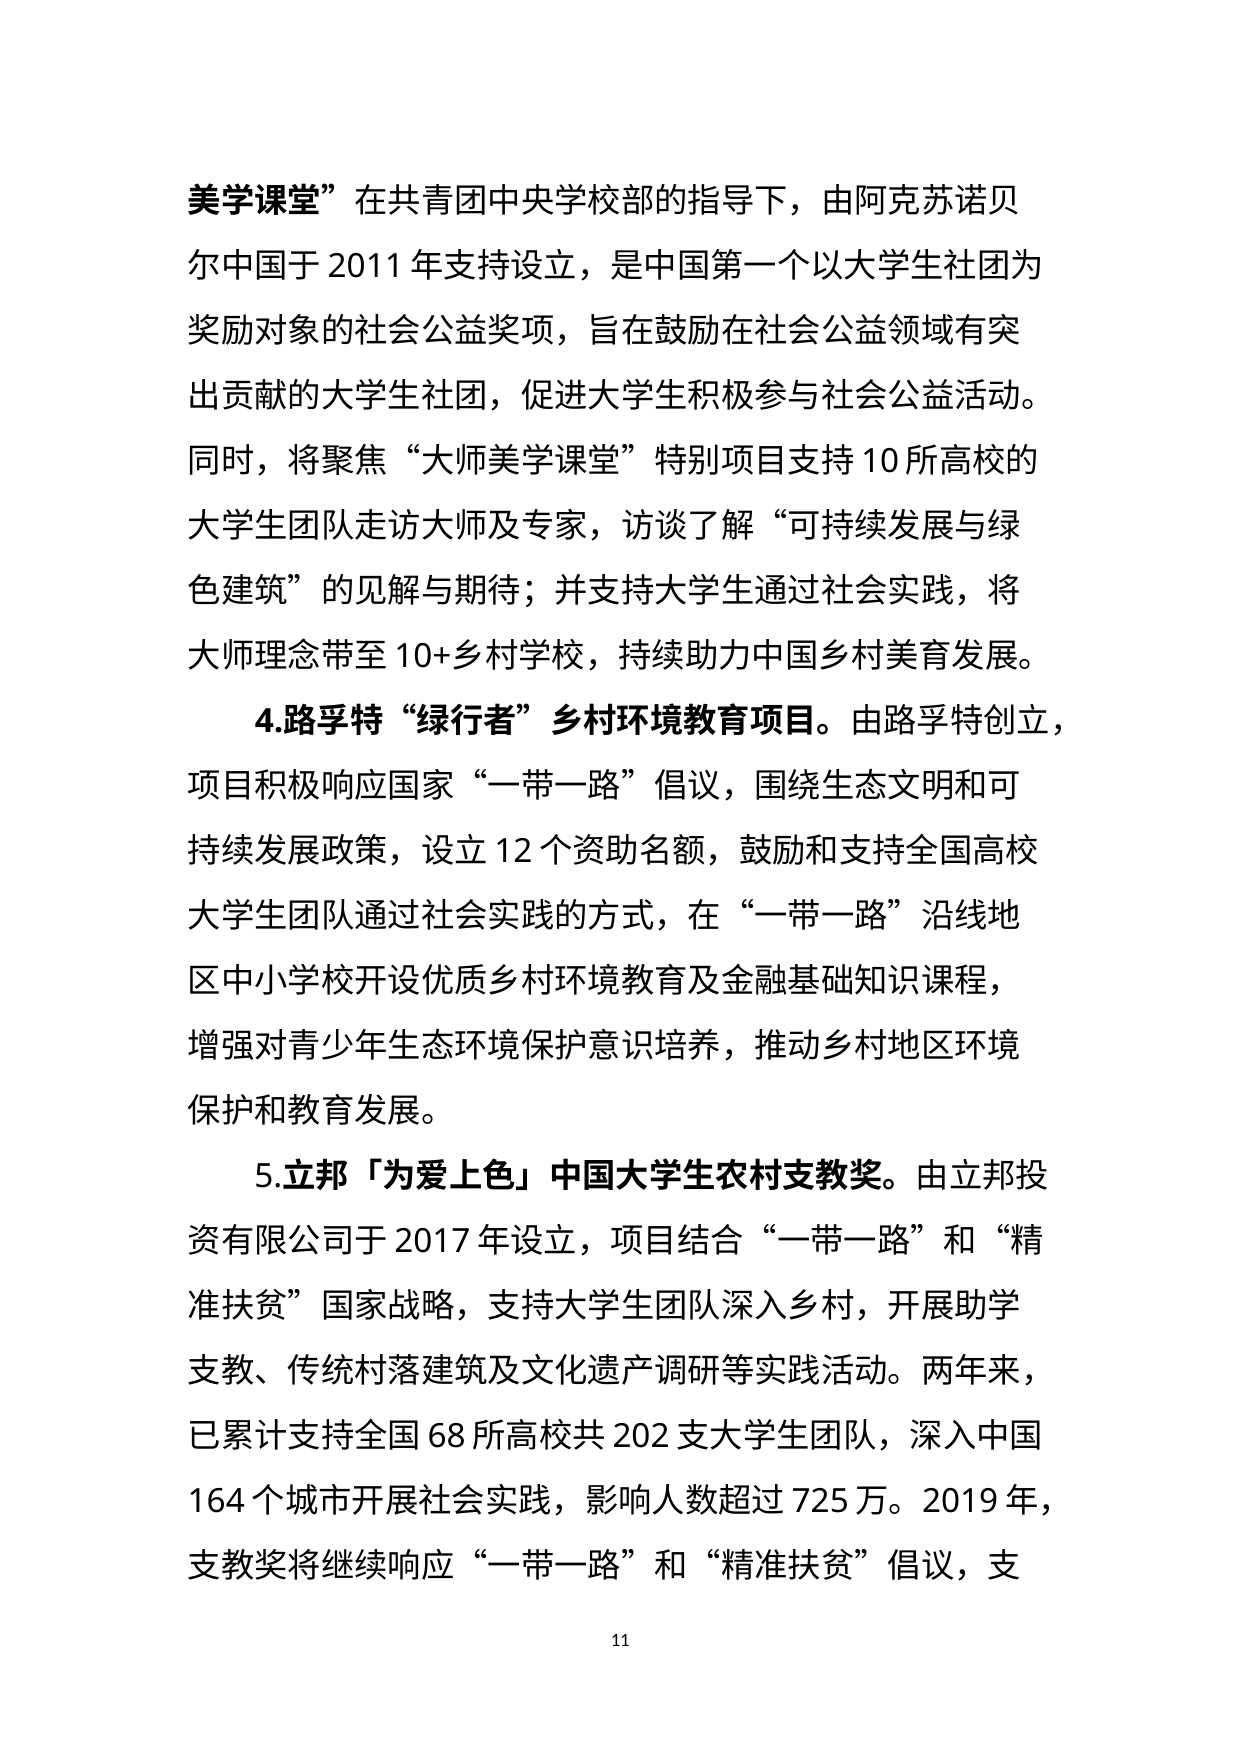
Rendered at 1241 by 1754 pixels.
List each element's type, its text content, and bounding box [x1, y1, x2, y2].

text 4.路孚特“绿行者”乡村环境教育项目。由路孚特创立，项目积极响应国家“一带一路”倡议，围绕生态文明和可持续发展政策，设立12个资助名额，鼓励和支持全国高校大学生团队通过社会实践的方式，在“一带一路”沿线地区中小学校开设优质乡村环境教育及金融基础知识课程，增强对青少年生态环境保护意识培养，推动乡村地区环境保护和教育发展。 [187, 686, 1053, 1141]
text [187, 166, 1053, 686]
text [187, 1141, 1053, 1596]
